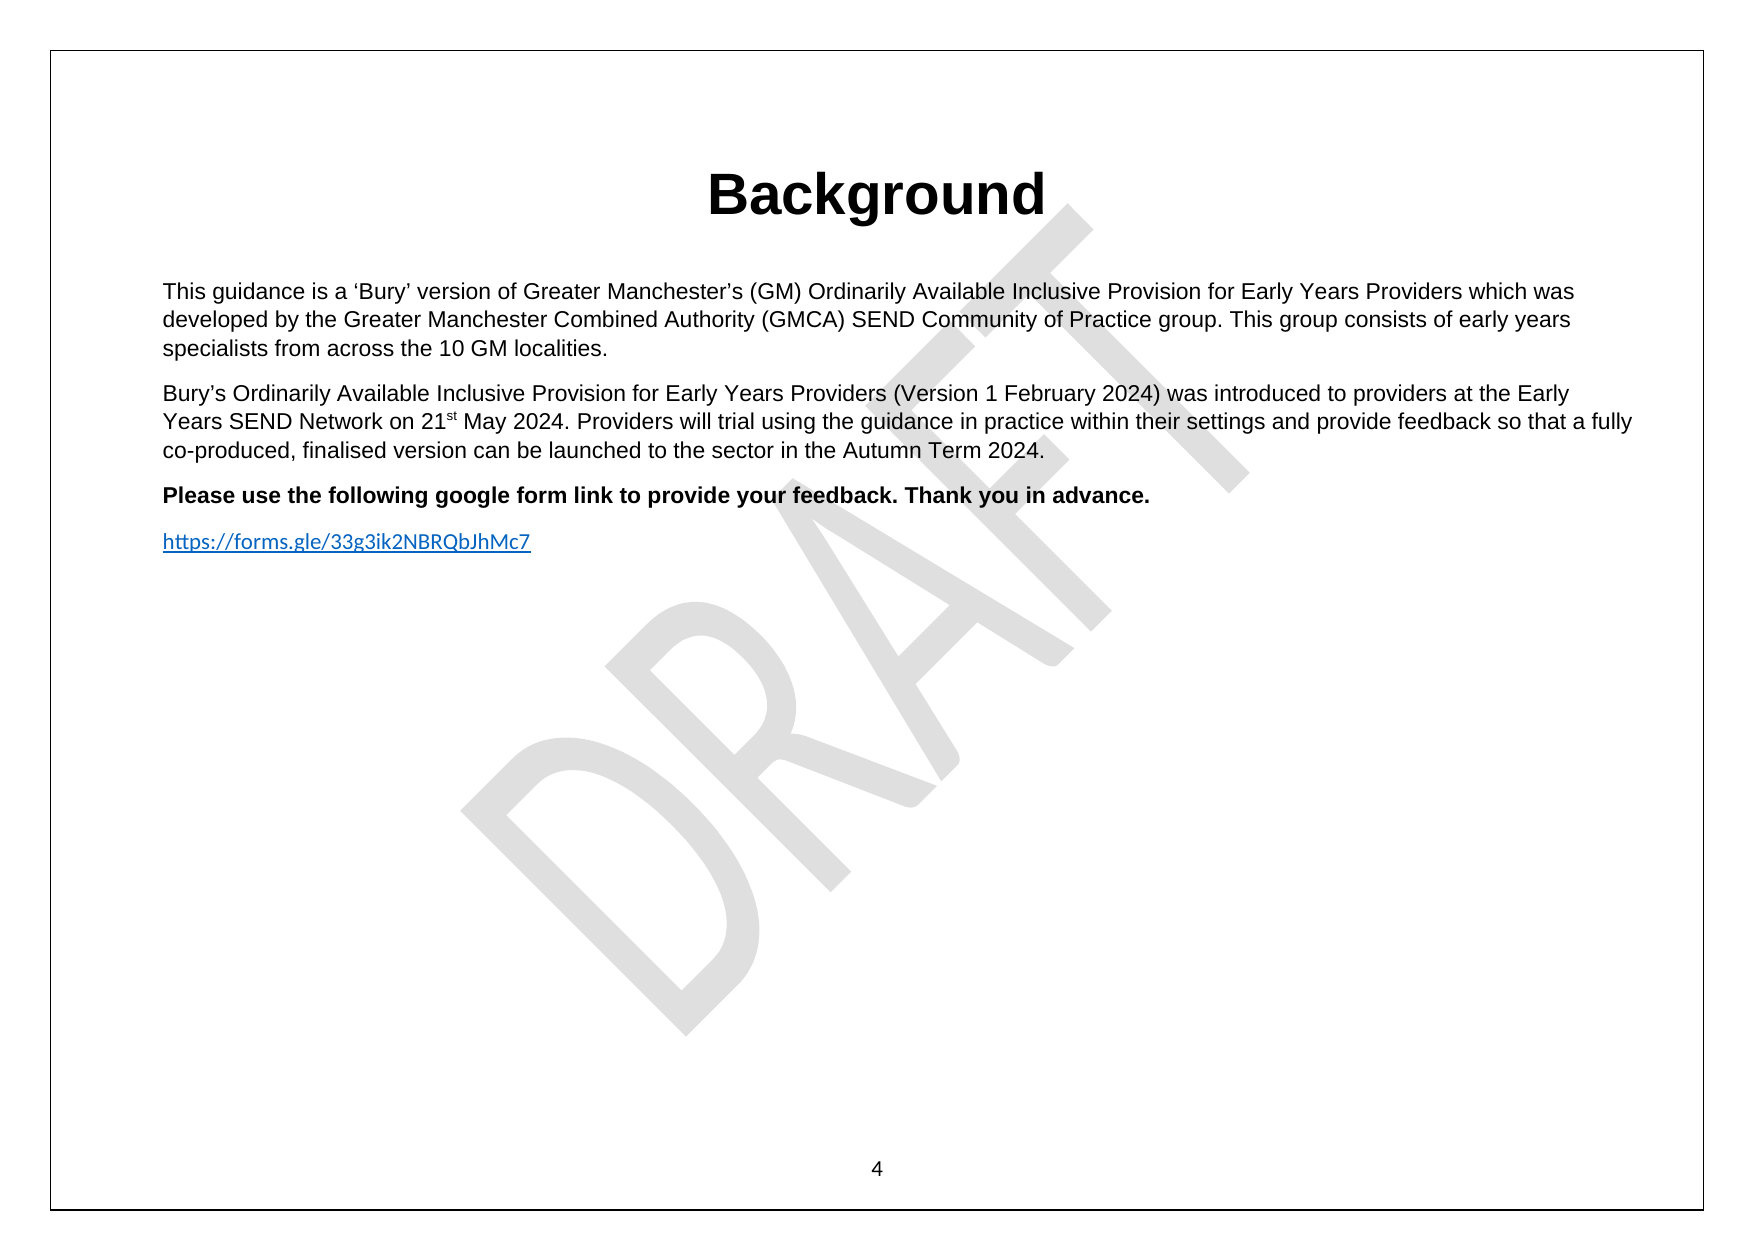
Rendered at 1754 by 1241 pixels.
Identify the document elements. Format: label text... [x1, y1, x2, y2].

text https://forms.gle/33g3ik2NBRQbJhMc7 [162, 527, 1636, 555]
text Bury’s Ordinarily Available Inclusive Provision for Early Years Providers (Version 1 February 2024) was introduced to providers at the Early Years SEND Network on 21st May 2024. Providers will trial using the guidance in practice within their settings and provide feedback so that a fully co-produced, finalised version can be launched to the sector in the Autumn Term 2024. [162, 380, 1636, 463]
text This guidance is a ‘Bury’ version of Greater Manchester’s (GM) Ordinarily Available Inclusive Provision for Early Years Providers which was developed by the Greater Manchester Combined Authority (GMCA) SEND Community of Practice group. This group consists of early years specialists from across the 10 GM localities. [162, 278, 1636, 361]
text Please use the following google form link to provide your feedback. Thank you in advance. [162, 482, 1636, 508]
subtitle Background [118, 160, 1636, 227]
